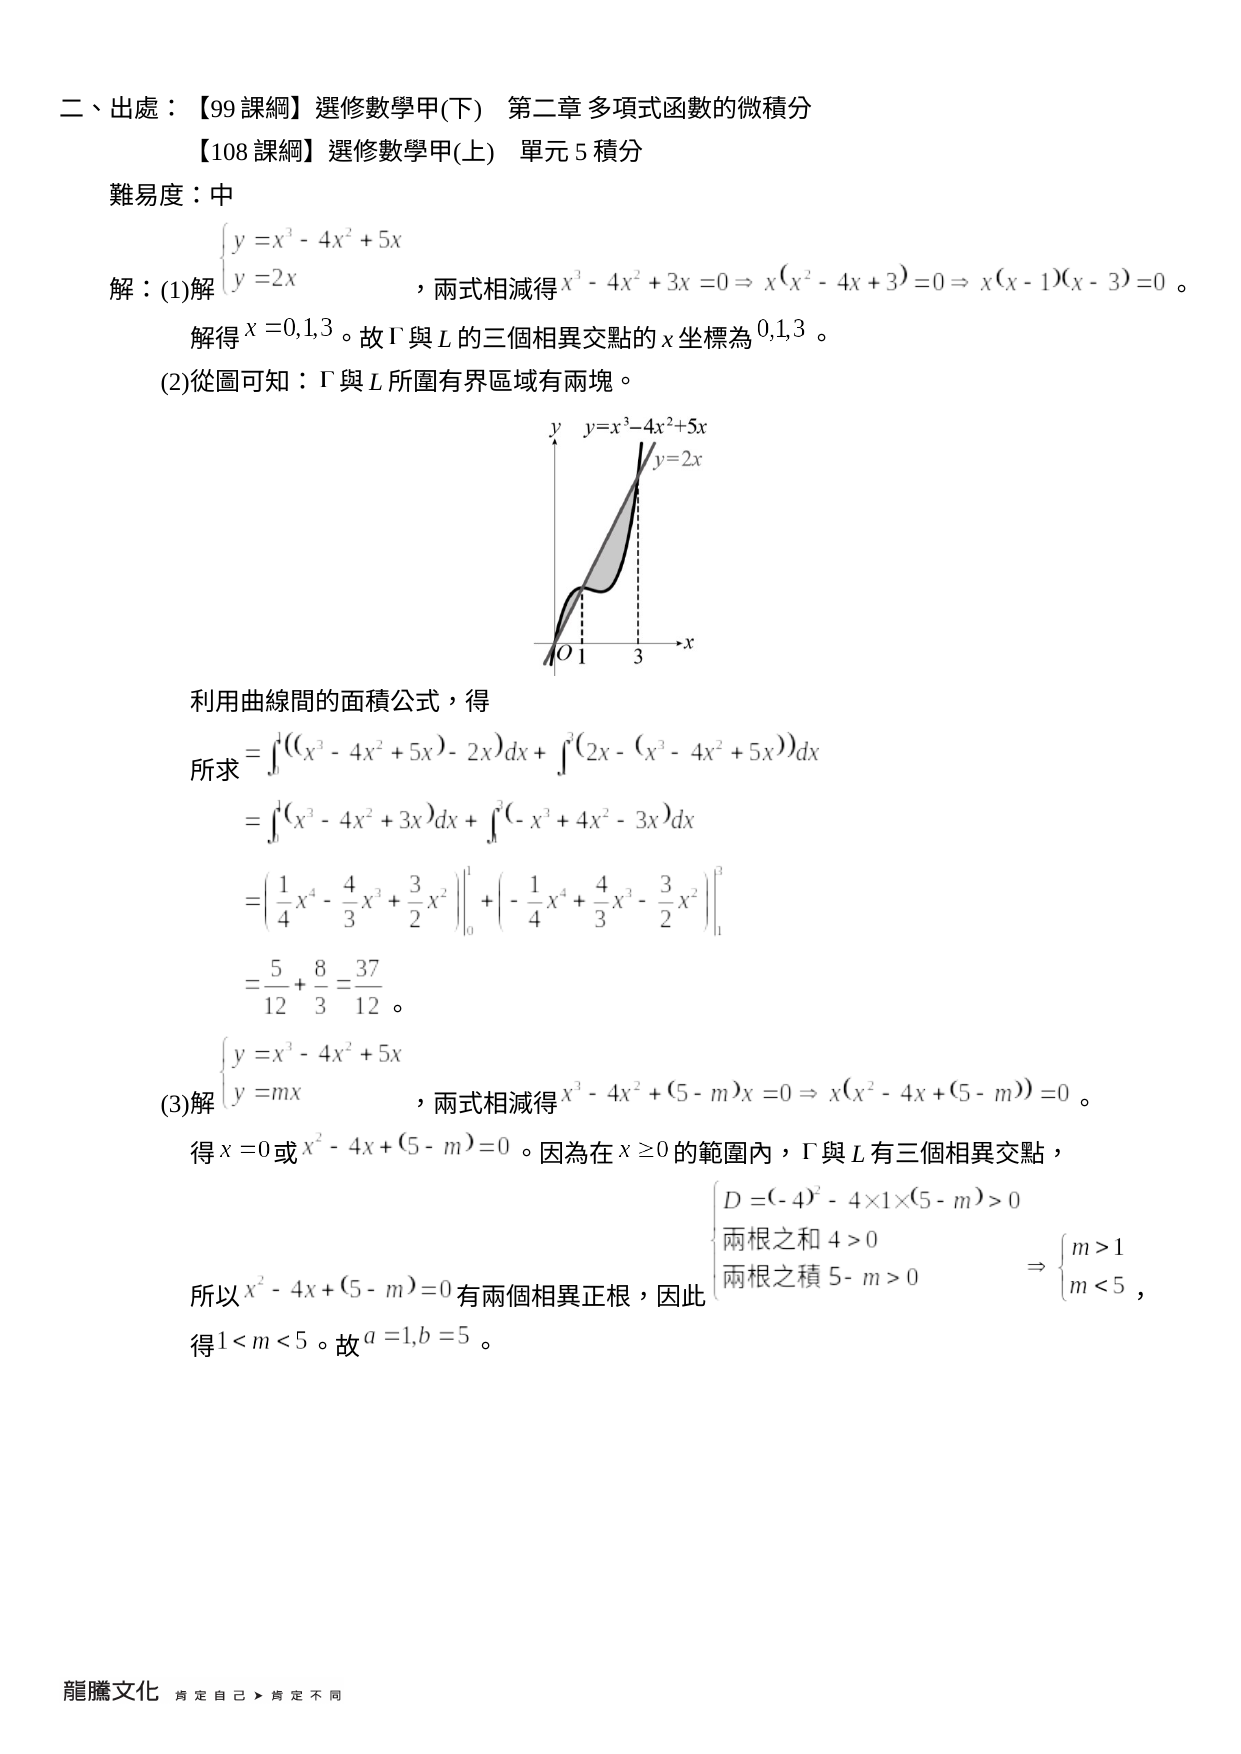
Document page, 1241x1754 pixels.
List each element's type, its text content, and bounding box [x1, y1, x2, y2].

text 難易度：中 [109, 175, 1181, 211]
picture [533, 405, 707, 676]
text 解： (1) 解，兩式相減得。 解得。故與L的三個相異交點的x坐標為。 [109, 219, 1181, 354]
text 所求 。 [190, 724, 1181, 1026]
text (3) 解，兩式相減得。 得或。因為在的範圍內，與L有三個相異交點， 所以有兩個相異正根，因此， 得。故。 [160, 1033, 1181, 1362]
picture [59, 1677, 345, 1704]
text 二、出處： 【99課綱】選修數學甲(下) 第二章 多項式函數的微積分 【108課綱】選修數學甲(上) 單元5 積分 [59, 88, 1181, 168]
text (2) 從圖可知：與L所圍有界區域有兩塊。 [160, 362, 1181, 398]
text 利用曲線間的面積公式，得 [190, 681, 1181, 717]
